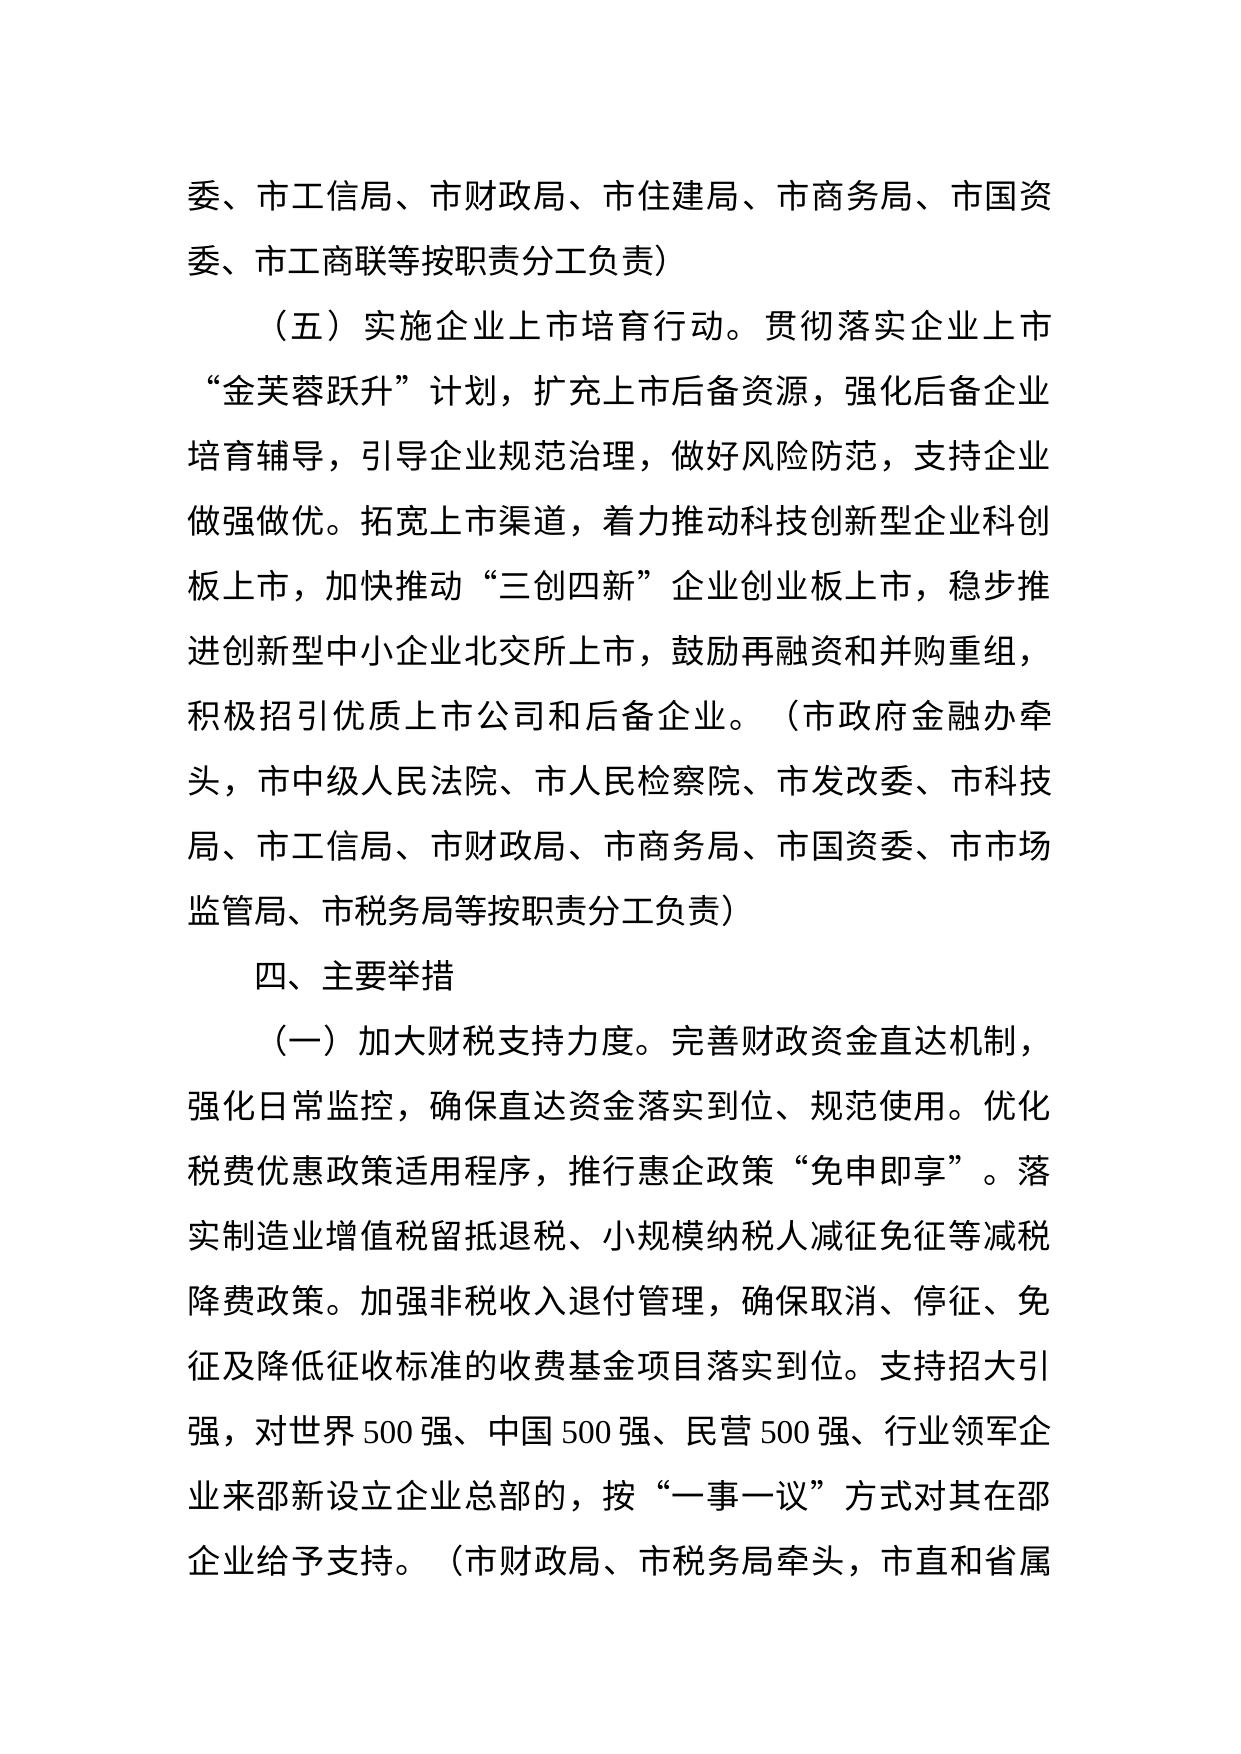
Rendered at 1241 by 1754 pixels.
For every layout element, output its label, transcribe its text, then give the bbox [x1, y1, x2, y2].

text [187, 1007, 1053, 1592]
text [187, 162, 1053, 292]
text （五）实施企业上市培育行动。贯彻落实企业上市“金芙蓉跃升”计划，扩充上市后备资源，强化后备企业培育辅导，引导企业规范治理，做好风险防范，支持企业做强做优。拓宽上市渠道，着力推动科技创新型企业科创板上市，加快推动“三创四新”企业创业板上市，稳步推进创新型中小企业北交所上市，鼓励再融资和并购重组，积极招引优质上市公司和后备企业。（市政府金融办牵头，市中级人民法院、市人民检察院、市发改委、市科技局、市工信局、市财政局、市商务局、市国资委、市市场监管局、市税务局等按职责分工负责） [187, 292, 1053, 942]
text 四、主要举措 [187, 942, 1053, 1007]
